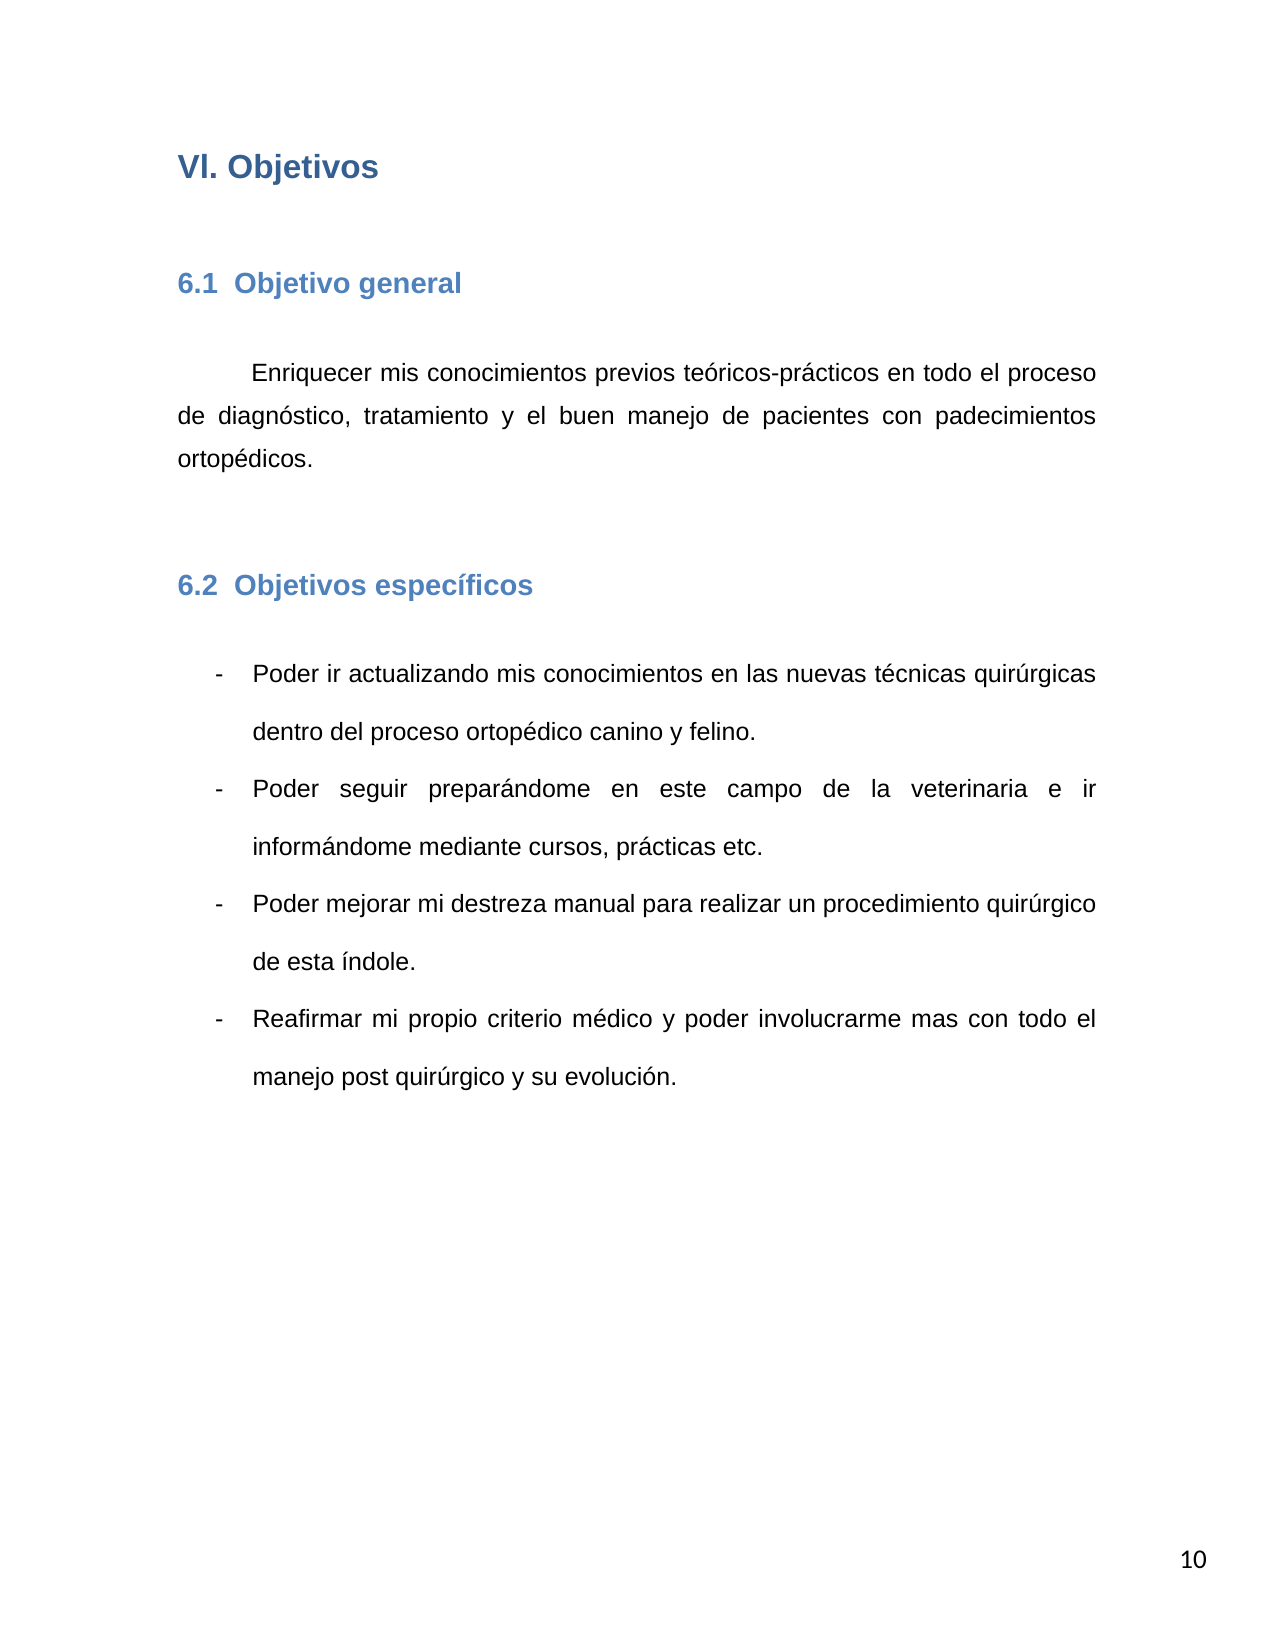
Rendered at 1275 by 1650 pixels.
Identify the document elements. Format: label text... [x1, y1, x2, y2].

text Enriquecer mis conocimientos previos teóricos-prácticos en todo el proceso de diagnóstico, tratamiento y el buen manejo de pacientes con padecimientos ortopédicos. [177, 358, 1098, 473]
subtitle 6.2 Objetivos específicos [177, 568, 1098, 601]
list Poder seguir preparándome en este campo de la veterinaria e ir informándome mediante cursos, prácticas etc. [215, 774, 1098, 860]
list Poder ir actualizando mis conocimientos en las nuevas técnicas quirúrgicas dentro del proceso ortopédico canino y felino. [215, 659, 1098, 745]
list Poder mejorar mi destreza manual para realizar un procedimiento quirúrgico de esta índole. [215, 889, 1098, 975]
subtitle 6.1 Objetivo general [177, 266, 1098, 300]
list Reafirmar mi propio criterio médico y poder involucrarme mas con todo el manejo post quirúrgico y su evolución. [215, 1004, 1098, 1090]
subtitle Vl. Objetivos [177, 148, 1098, 186]
